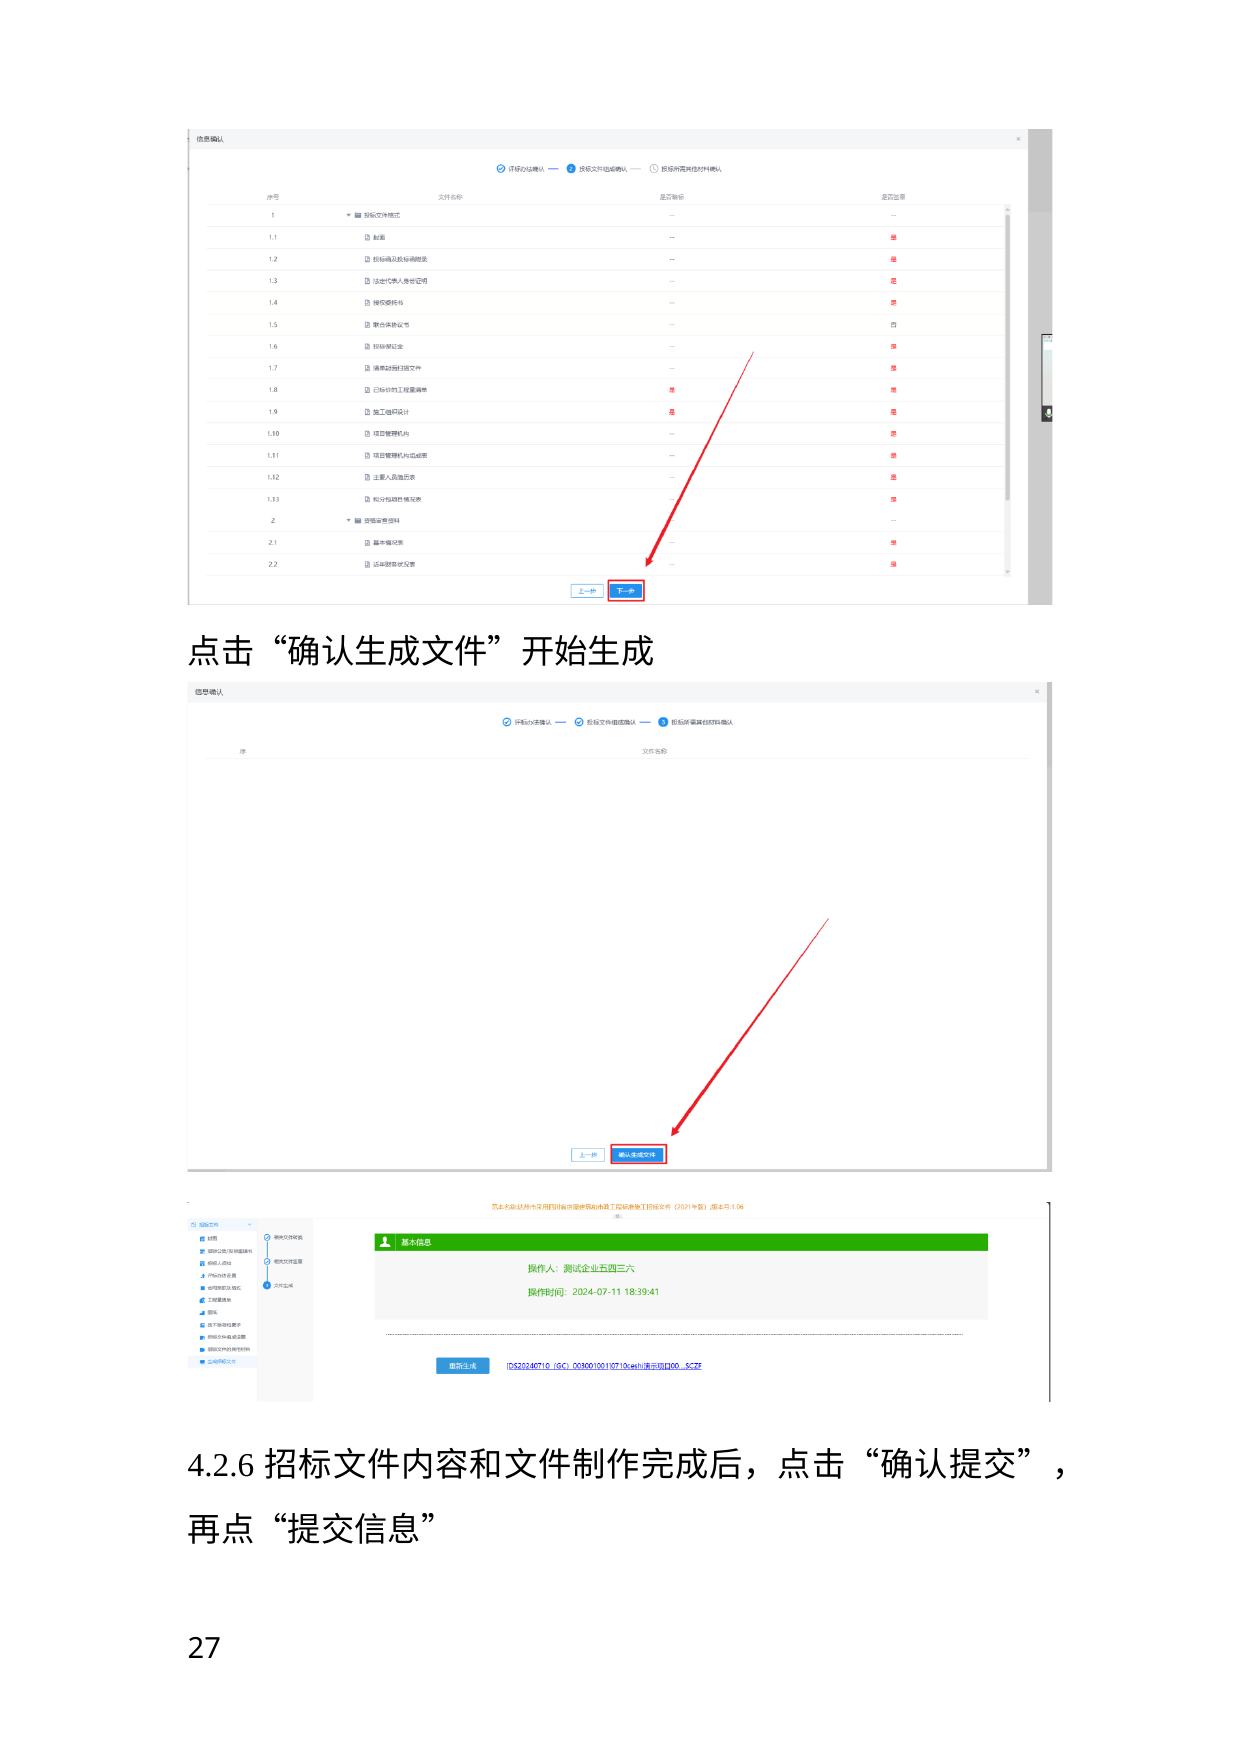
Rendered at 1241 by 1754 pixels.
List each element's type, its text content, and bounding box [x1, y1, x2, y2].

picture [187, 682, 1053, 1172]
text 点击“确认生成文件”开始生成 [187, 617, 1053, 682]
text 4.2.6 招标文件内容和文件制作完成后，点击“确认提交”，再点“提交信息” [187, 1429, 1053, 1559]
picture [187, 129, 1053, 605]
picture [187, 1202, 1051, 1402]
